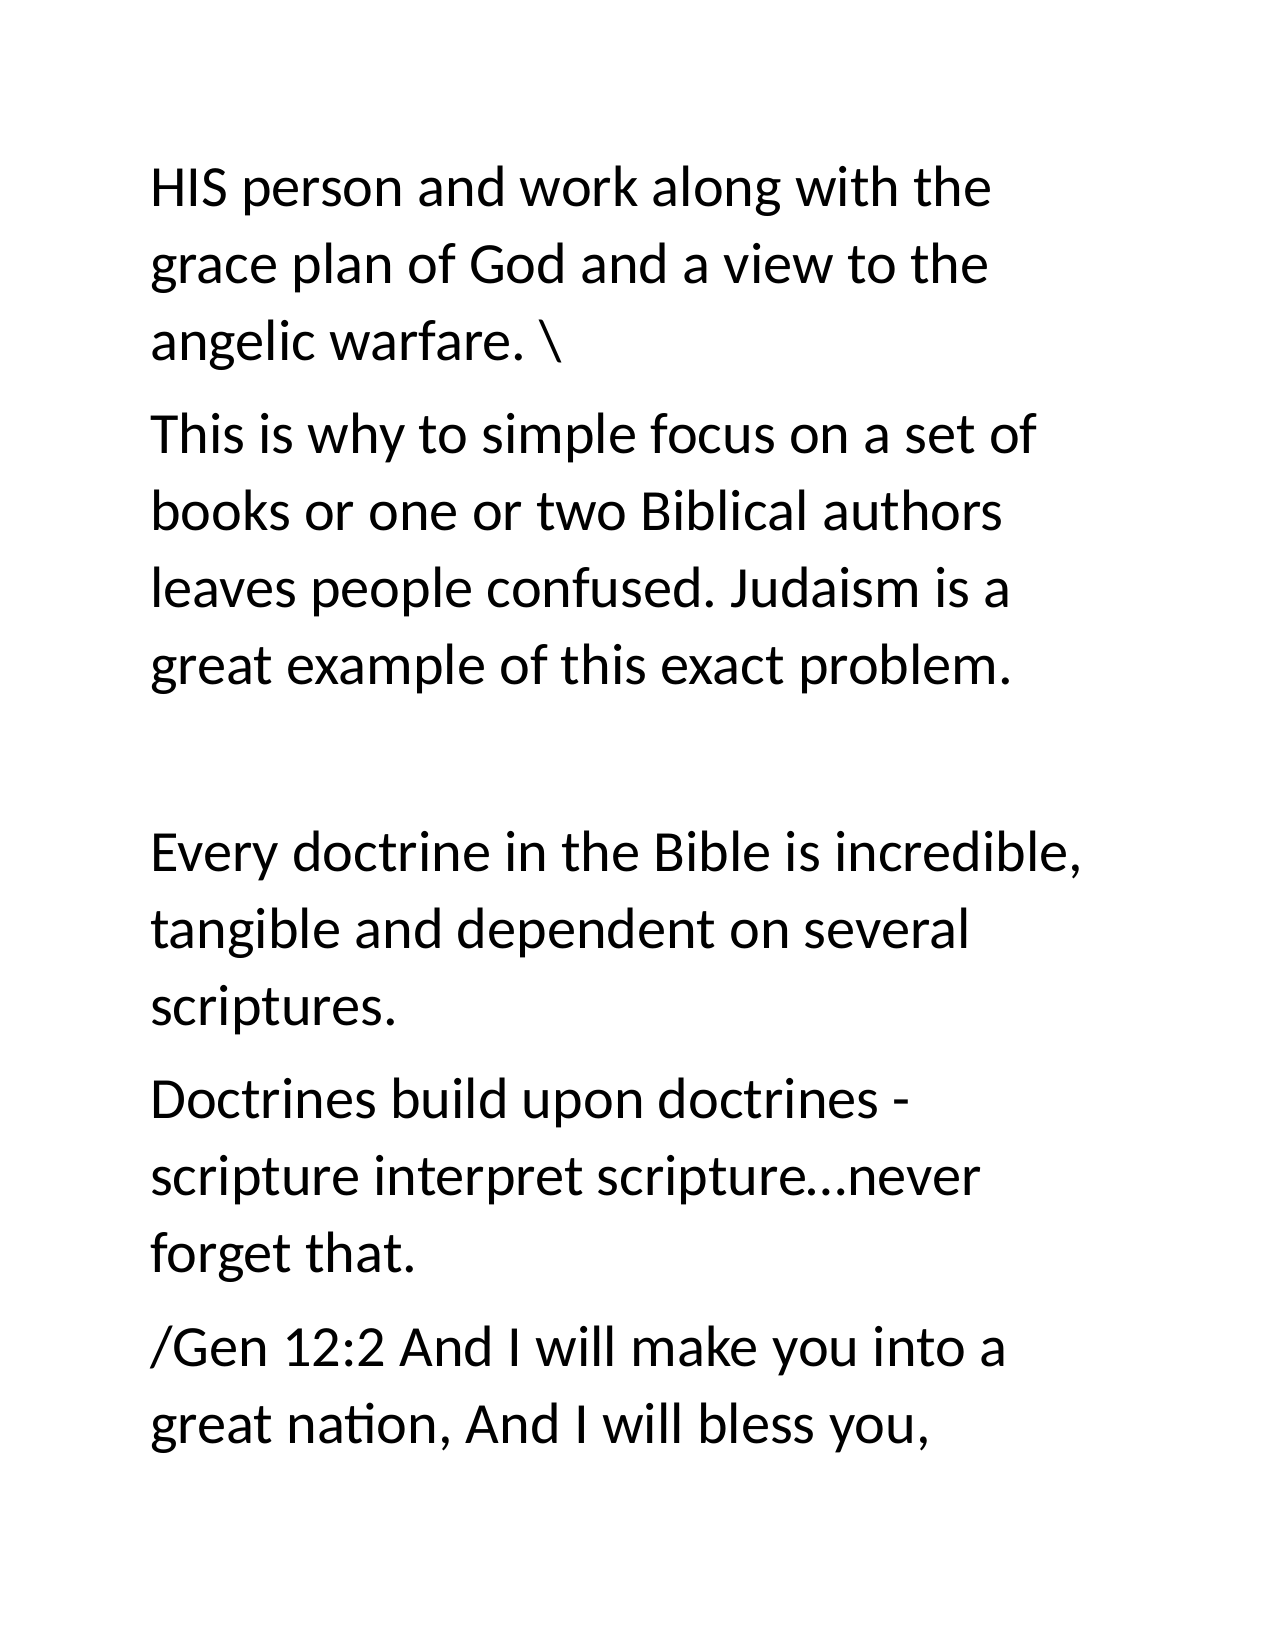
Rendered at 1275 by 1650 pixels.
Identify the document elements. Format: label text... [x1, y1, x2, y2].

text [150, 1309, 1125, 1458]
text This is why to simple focus on a set of books or one or two Biblical authors leaves people confused. Judaism is a great example of this exact problem. [150, 397, 1125, 699]
text Doctrines build upon doctrines - scripture interpret scripture…never forget that. [150, 1062, 1125, 1287]
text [150, 150, 1125, 375]
text Every doctrine in the Bible is incredible, tangible and dependent on several scriptures. [150, 815, 1125, 1040]
